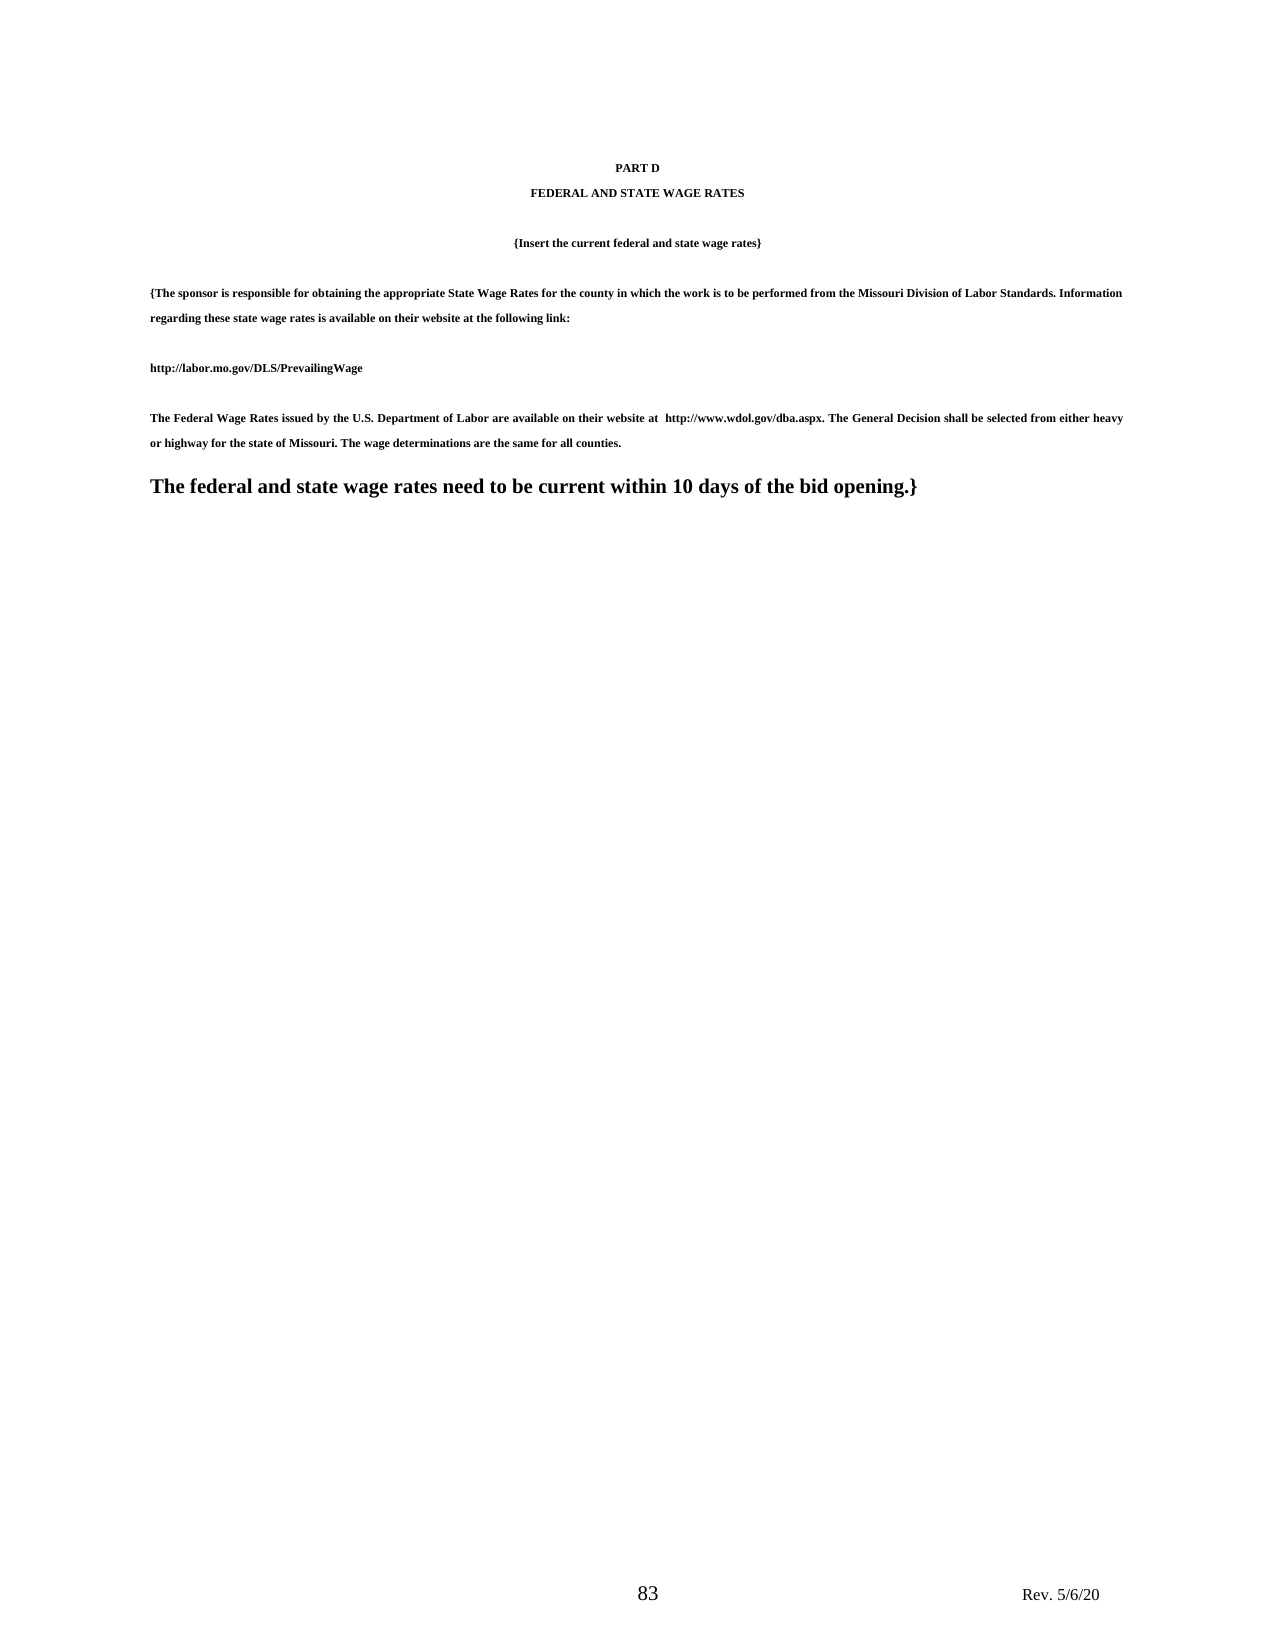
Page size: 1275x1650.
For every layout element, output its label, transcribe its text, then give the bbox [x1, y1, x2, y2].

title The Federal Wage Rates issued by the U.S. Department of Labor are available on their website at http://www.wdol.gov/dba.aspx. The General Decision shall be selected from either heavy or highway for the state of Missouri. The wage determinations are the same for all counties. [150, 400, 1125, 450]
title http://labor.mo.gov/DLS/PrevailingWage [150, 350, 1125, 375]
title {Insert the current federal and state wage rates} [150, 225, 1125, 250]
title FEDERAL AND STATE WAGE RATES [150, 175, 1125, 200]
title PART D [150, 150, 1125, 175]
title {The sponsor is responsible for obtaining the appropriate State Wage Rates for the county in which the work is to be performed from the Missouri Division of Labor Standards. Information regarding these state wage rates is available on their website at the following link: [150, 275, 1125, 325]
text The federal and state wage rates need to be current within 10 days of the bid opening.} [150, 474, 1125, 498]
